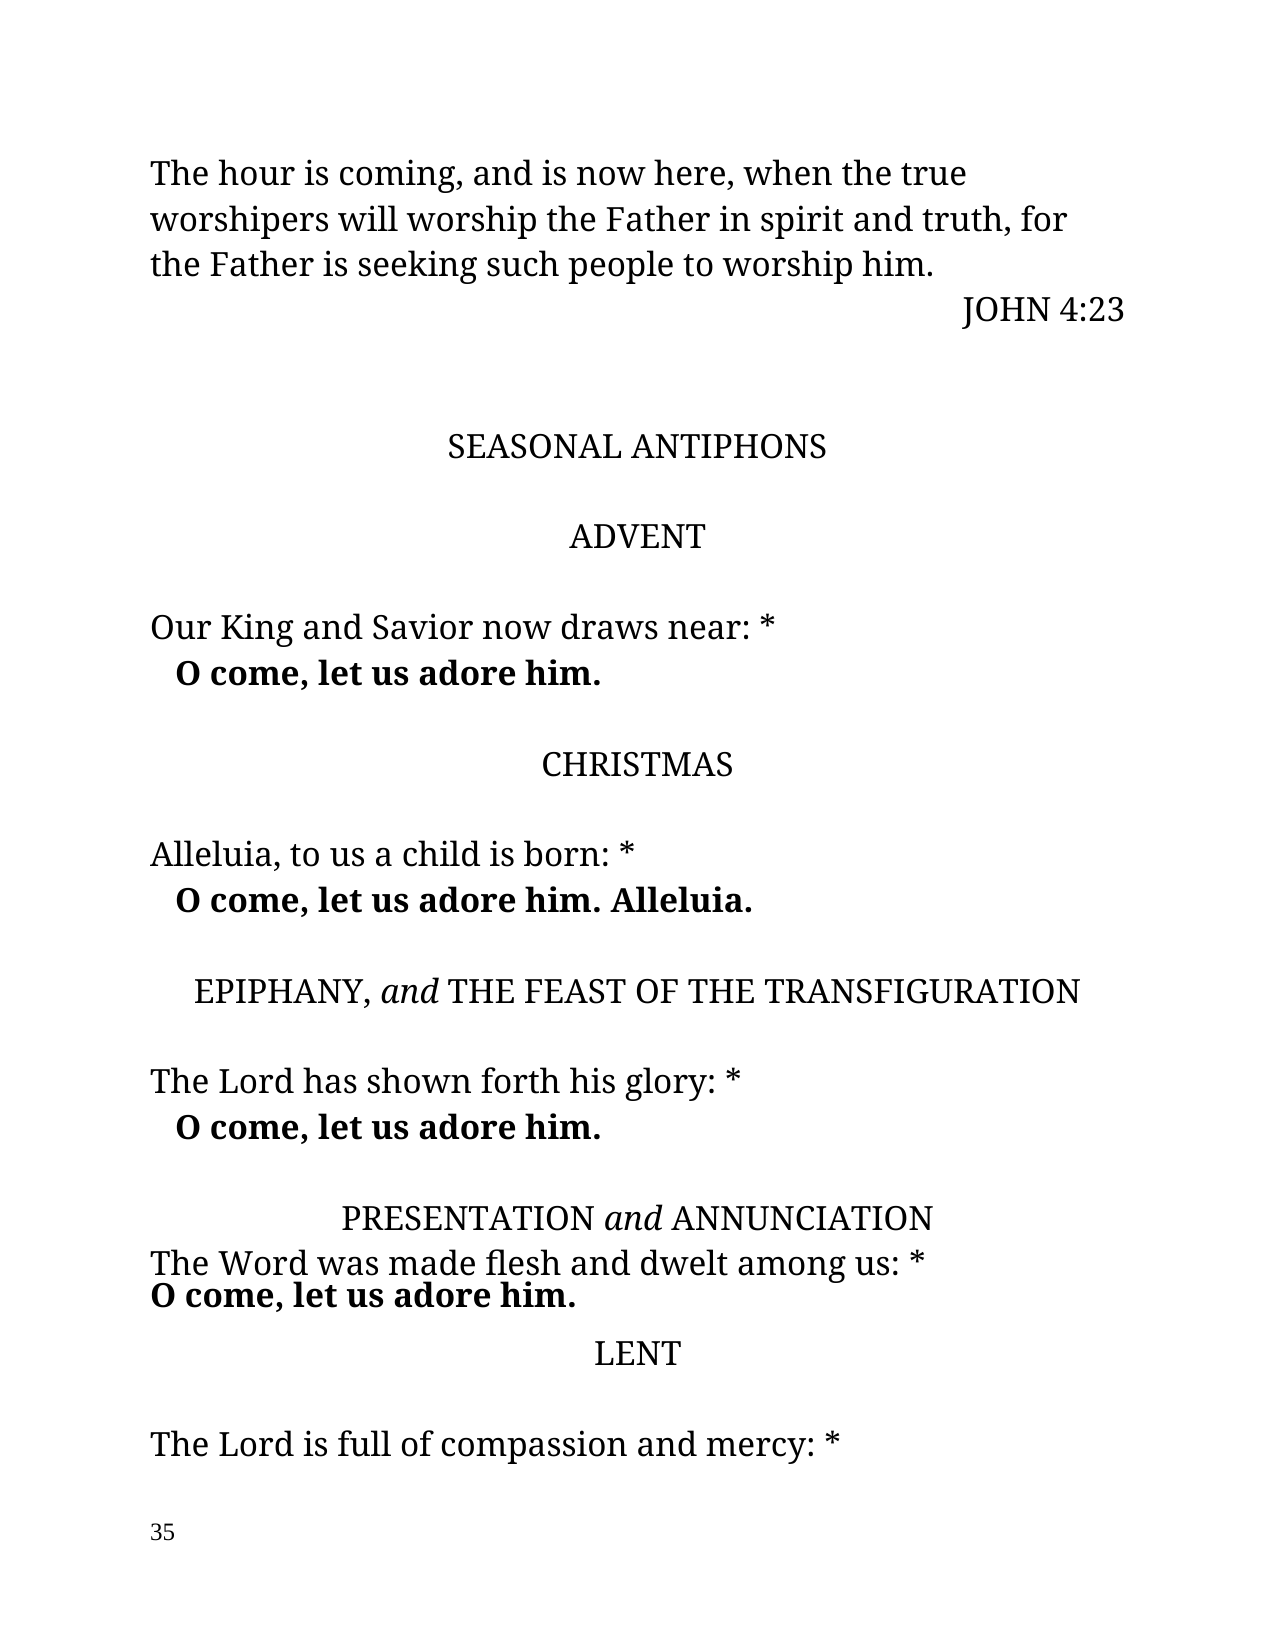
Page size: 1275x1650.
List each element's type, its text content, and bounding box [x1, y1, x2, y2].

text O come, let us adore him. [175, 1104, 1125, 1149]
text CHRISTMAS [150, 740, 1125, 786]
text Alleluia, to us a child is born: * [150, 831, 1125, 877]
text EPIPHANY, and THE FEAST OF THE TRANSFIGURATION [150, 967, 1125, 1013]
text LENT [150, 1330, 1125, 1375]
text O come, let us adore him. [175, 649, 1125, 695]
text Our King and Savior now draws near: * [150, 604, 1125, 649]
text PRESENTATION and ANNUNCIATION [150, 1194, 1125, 1240]
text O come, let us adore him. [150, 1285, 1125, 1313]
text The Lord is full of compassion and mercy: * [150, 1421, 1125, 1466]
text The hour is coming, and is now here, when the true worshipers will worship the Father in spirit and truth, for the Father is seeking such people to worship him. [150, 150, 1125, 286]
text O come, let us adore him. Alleluia. [175, 877, 1125, 922]
text SEASONAL ANTIPHONS [150, 422, 1125, 468]
text The Word was made flesh and dwelt among us: * [150, 1240, 1125, 1285]
text JOHN 4:23 [150, 286, 1125, 332]
text ADVENT [150, 513, 1125, 559]
text The Lord has shown forth his glory: * [150, 1058, 1125, 1104]
